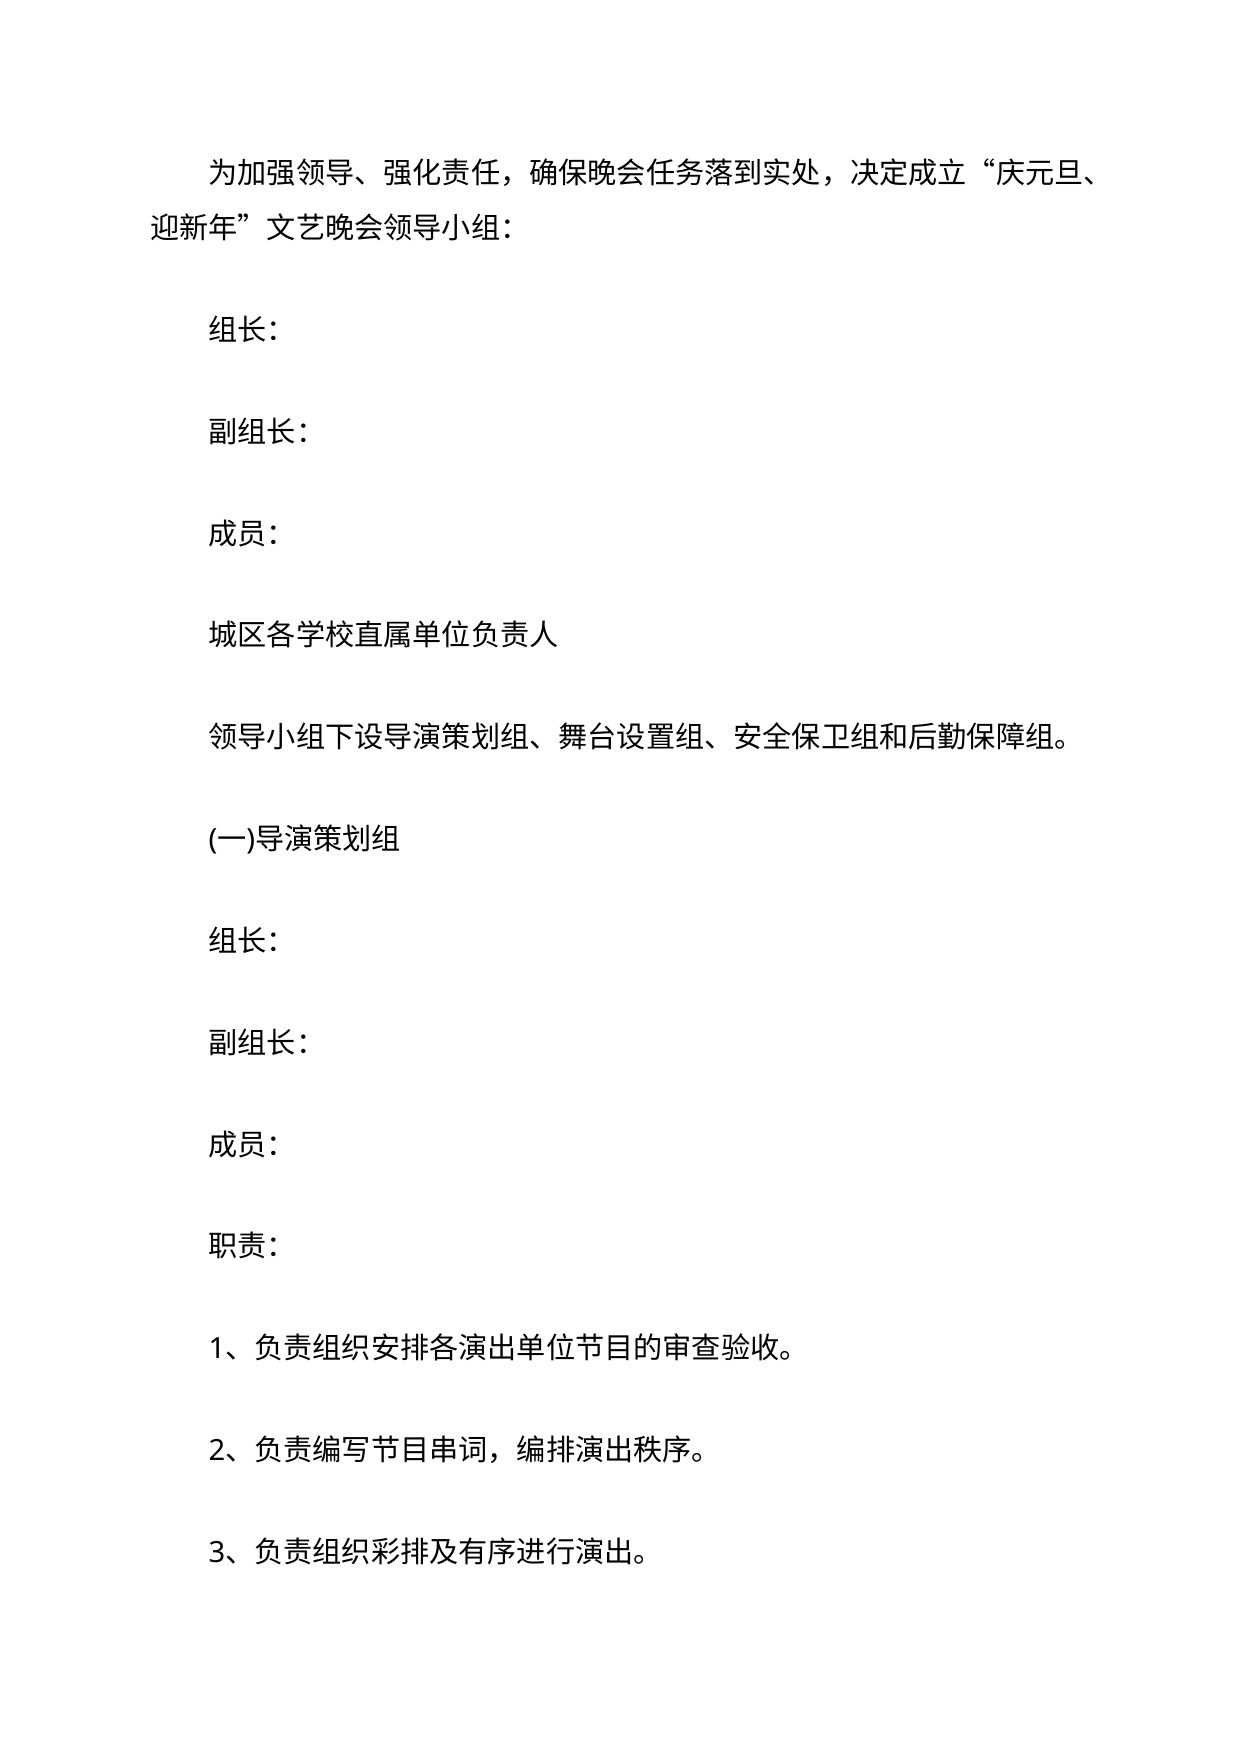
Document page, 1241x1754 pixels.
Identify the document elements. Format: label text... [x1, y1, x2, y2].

text 组长： [150, 307, 1090, 349]
text 为加强领导、强化责任，确保晚会任务落到实处，决定成立“庆元旦、迎新年”文艺晚会领导小组： [150, 150, 1090, 247]
text 1、负责组织安排各演出单位节目的审查验收。 [150, 1324, 1090, 1367]
text 组长： [150, 917, 1090, 960]
text 2、负责编写节目串词，编排演出秩序。 [150, 1427, 1090, 1469]
text 领导小组下设导演策划组、舞台设置组、安全保卫组和后勤保障组。 [150, 714, 1090, 756]
text 副组长： [150, 408, 1090, 451]
text 3、负责组织彩排及有序进行演出。 [150, 1528, 1090, 1571]
text (一)导演策划组 [150, 816, 1090, 858]
text 副组长： [150, 1019, 1090, 1062]
text 城区各学校直属单位负责人 [150, 612, 1090, 654]
text 职责： [150, 1223, 1090, 1265]
text 成员： [150, 510, 1090, 552]
text 成员： [150, 1121, 1090, 1163]
